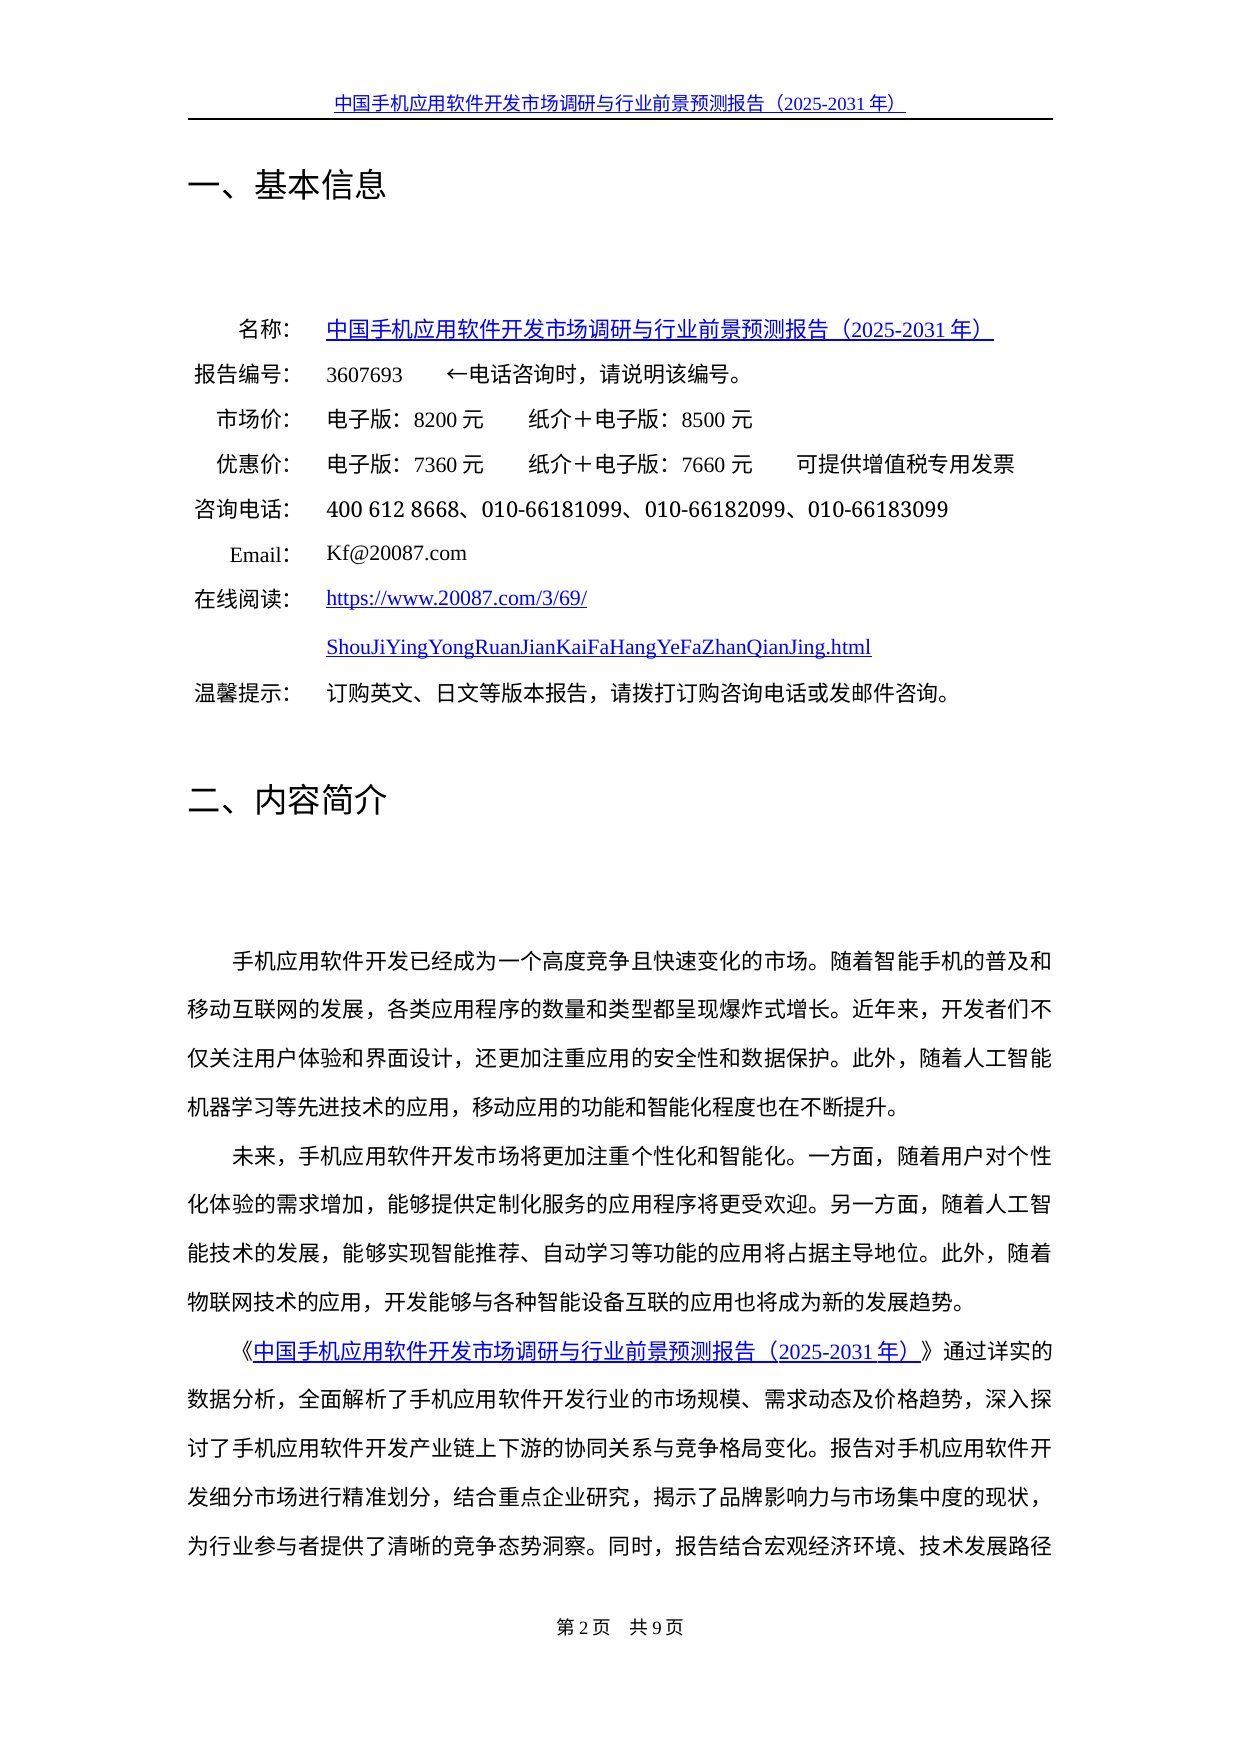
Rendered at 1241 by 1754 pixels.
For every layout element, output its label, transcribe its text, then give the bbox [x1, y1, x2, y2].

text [187, 943, 1053, 1561]
table_cell 报告编号： [167, 357, 315, 402]
table_header 中国手机应用软件开发市场调研与行业前景预测报告（2025-2031年） [315, 312, 1073, 357]
table_cell 电子版：7360 元 纸介＋电子版：7660 元 可提供增值税专用发票 [315, 447, 1073, 492]
title 一、基本信息 [187, 150, 1053, 215]
table_cell [315, 582, 1073, 675]
table_cell 电子版：8200 元 纸介＋电子版：8500 元 [315, 402, 1073, 447]
table_cell 温馨提示： [167, 675, 315, 720]
table_cell 订购英文、日文等版本报告，请拨打订购咨询电话或发邮件咨询。 [315, 675, 1073, 720]
table_cell 3607693 ←电话咨询时，请说明该编号。 [315, 357, 1073, 402]
table_cell 市场价： [167, 402, 315, 447]
table_cell 在线阅读： [167, 582, 315, 675]
title 二、内容简介 [187, 766, 1053, 831]
table_cell 咨询电话： [167, 492, 315, 537]
table_cell Kf@20087.com [315, 537, 1073, 582]
table_cell 400 612 8668、010-66181099、010-66182099、010-66183099 [315, 492, 1073, 537]
table_cell Email： [167, 537, 315, 582]
table_header 名称： [167, 312, 315, 357]
table_cell 优惠价： [167, 447, 315, 492]
